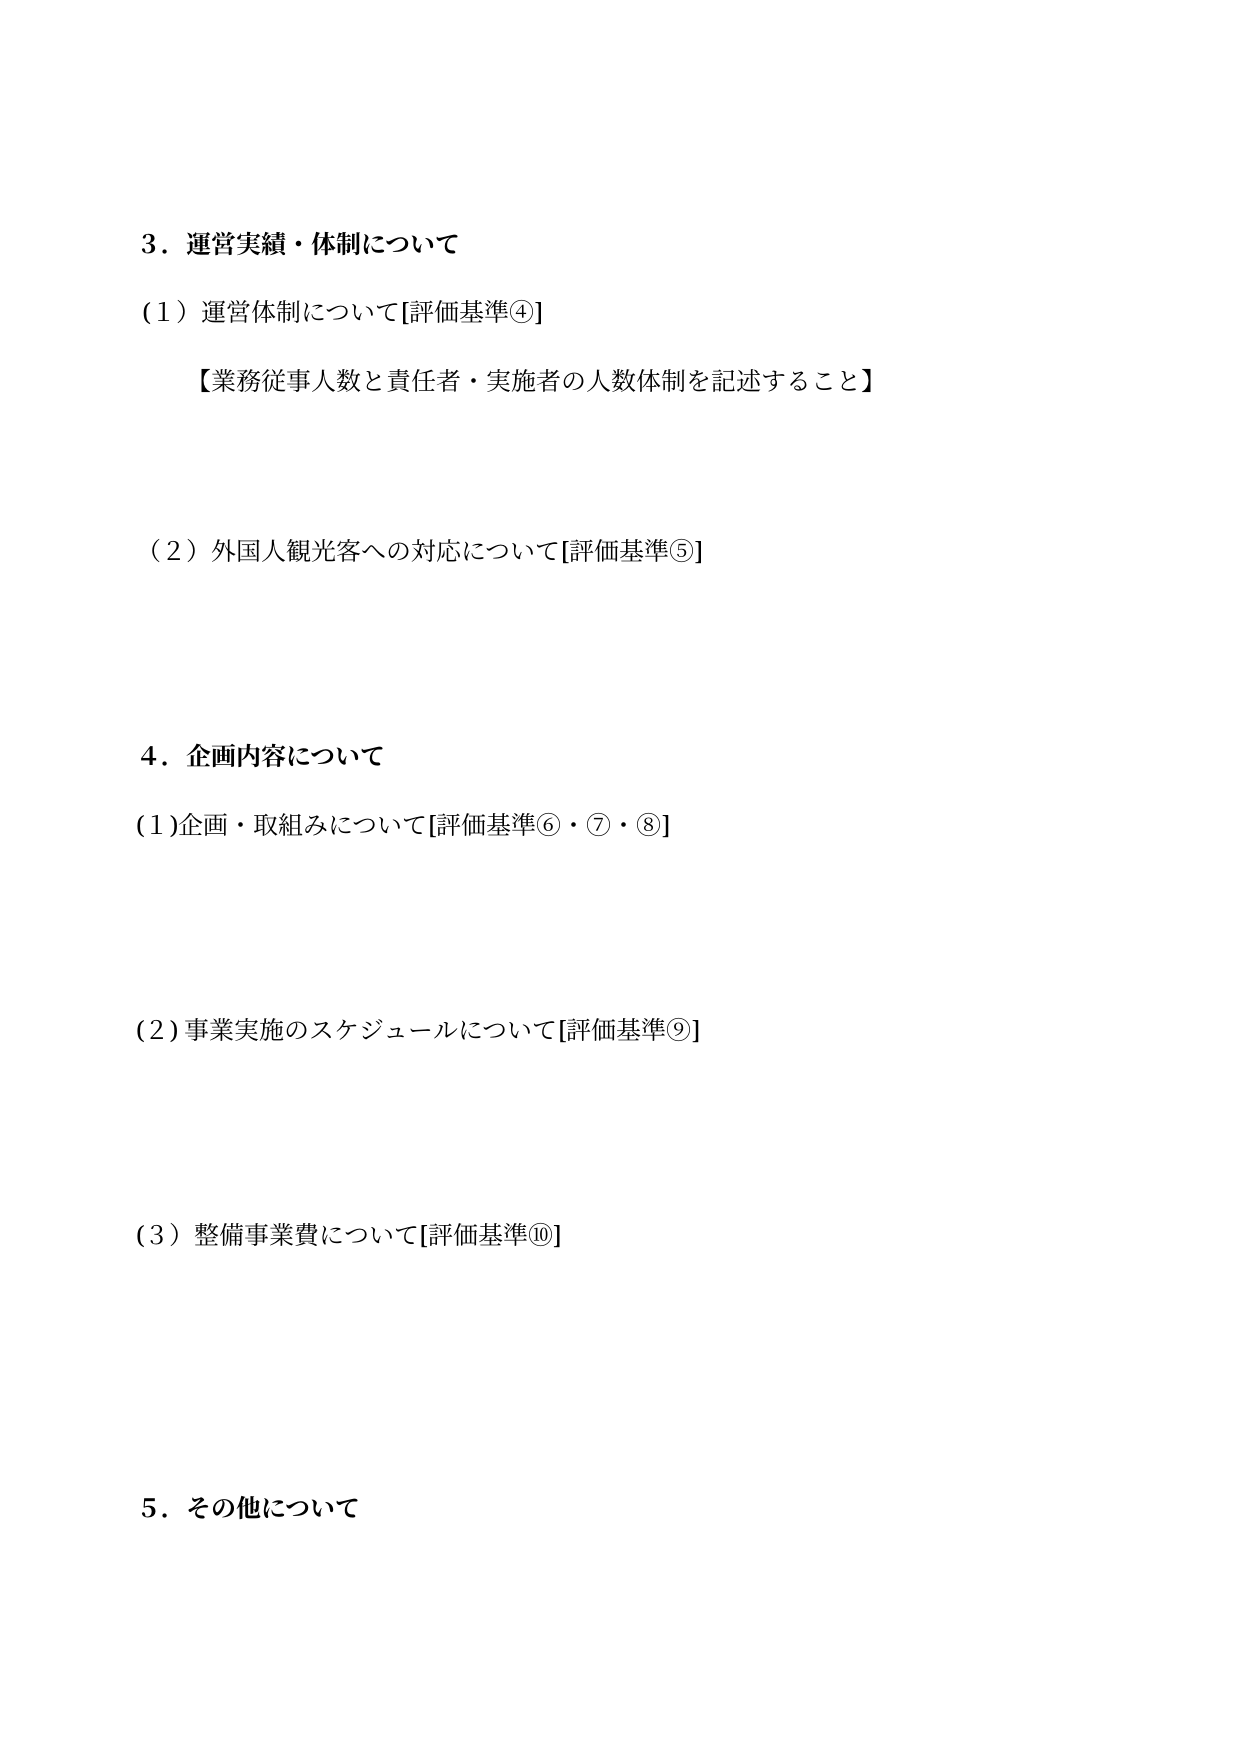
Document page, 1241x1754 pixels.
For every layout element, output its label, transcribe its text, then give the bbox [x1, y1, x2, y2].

text (１）運営体制について[評価基準④] [136, 277, 1078, 345]
text (２) 事業実施のスケジュールについて[評価基準⑨] [136, 994, 1078, 1063]
text 【業務従事人数と責任者・実施者の人数体制を記述すること】 [136, 345, 1078, 413]
text （２）外国人観光客への対応について[評価基準⑤] [136, 516, 1078, 584]
text ４．企画内容について [136, 721, 1078, 789]
text ３．運営実績・体制について [136, 208, 1078, 277]
text ５．その他について [136, 1473, 1078, 1541]
text (１)企画・取組みについて[評価基準⑥・⑦・⑧] [136, 789, 1078, 858]
text (３）整備事業費について[評価基準⑩] [136, 1199, 1078, 1268]
